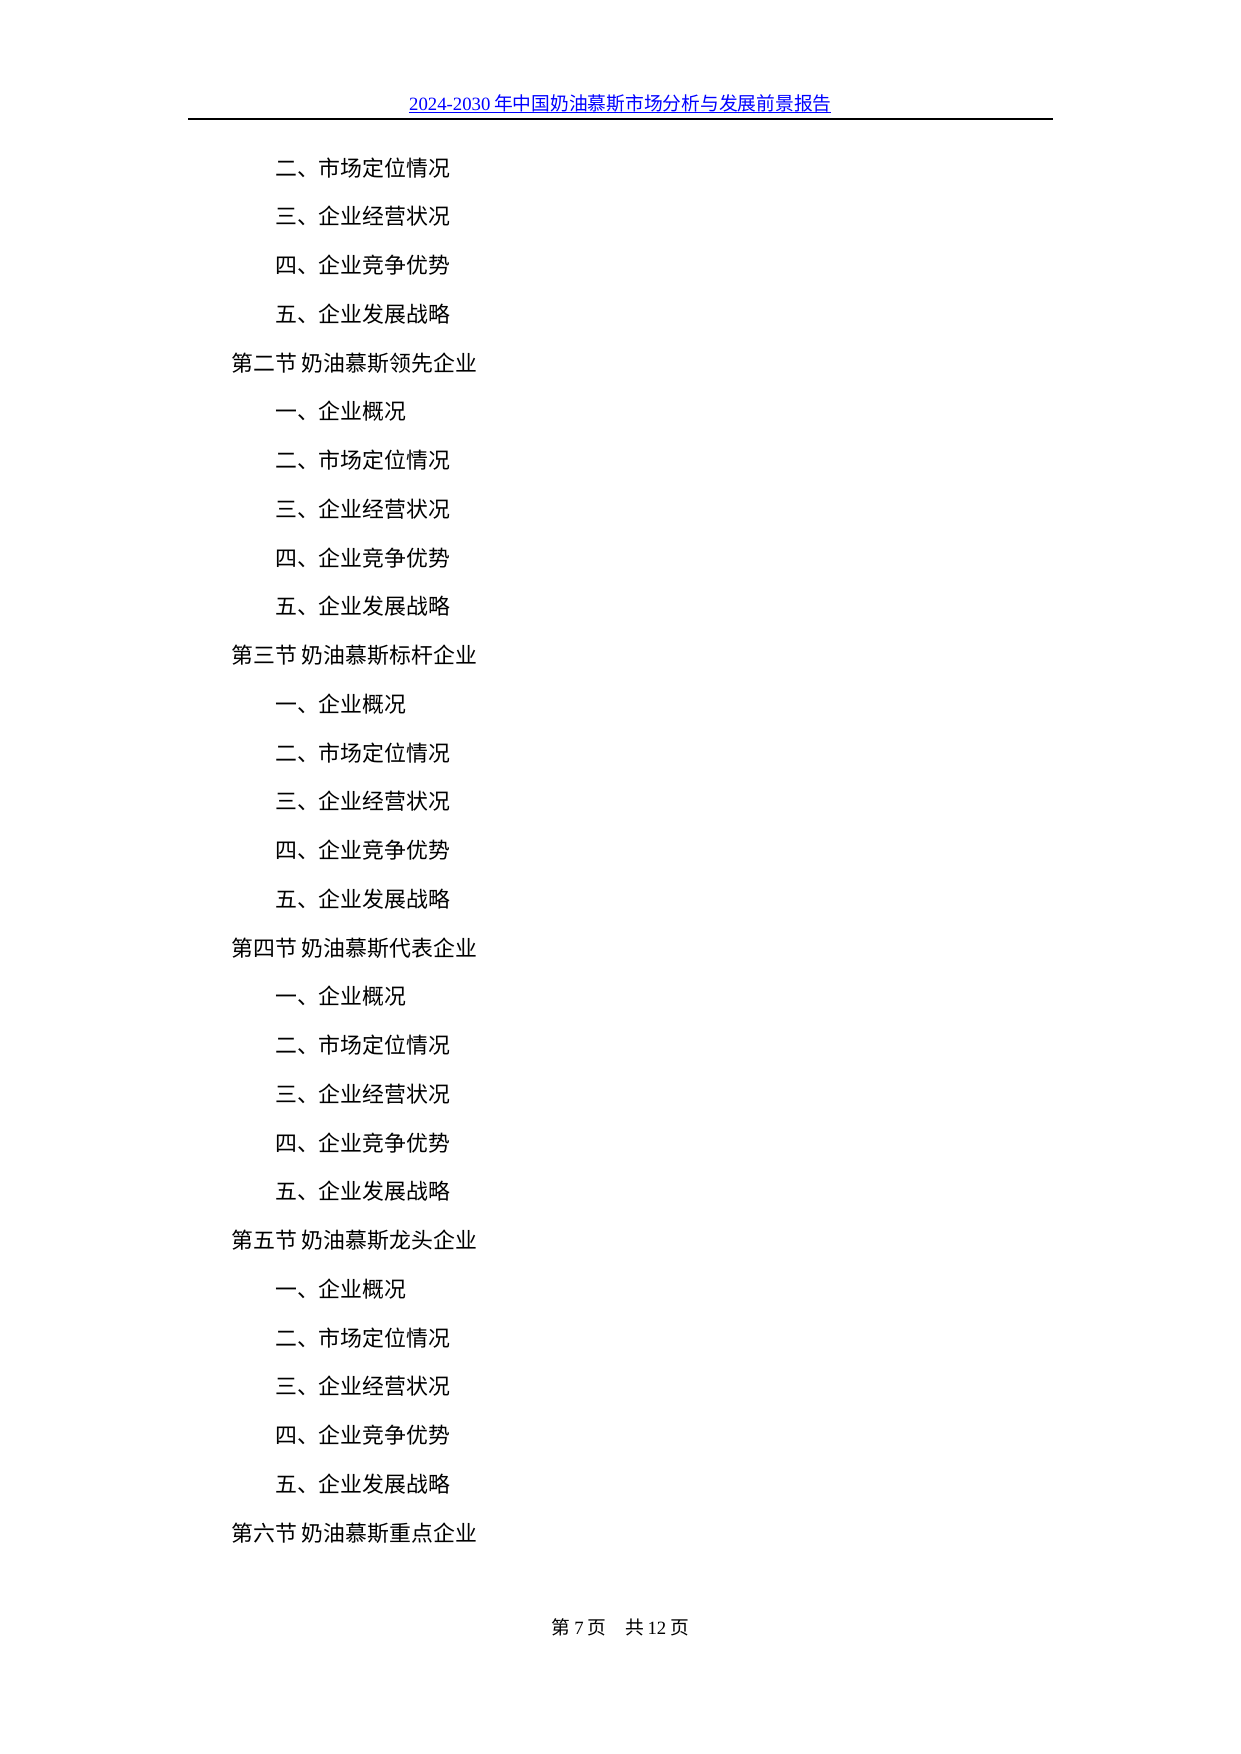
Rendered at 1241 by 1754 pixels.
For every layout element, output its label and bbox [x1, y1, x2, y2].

text [187, 150, 1053, 1548]
